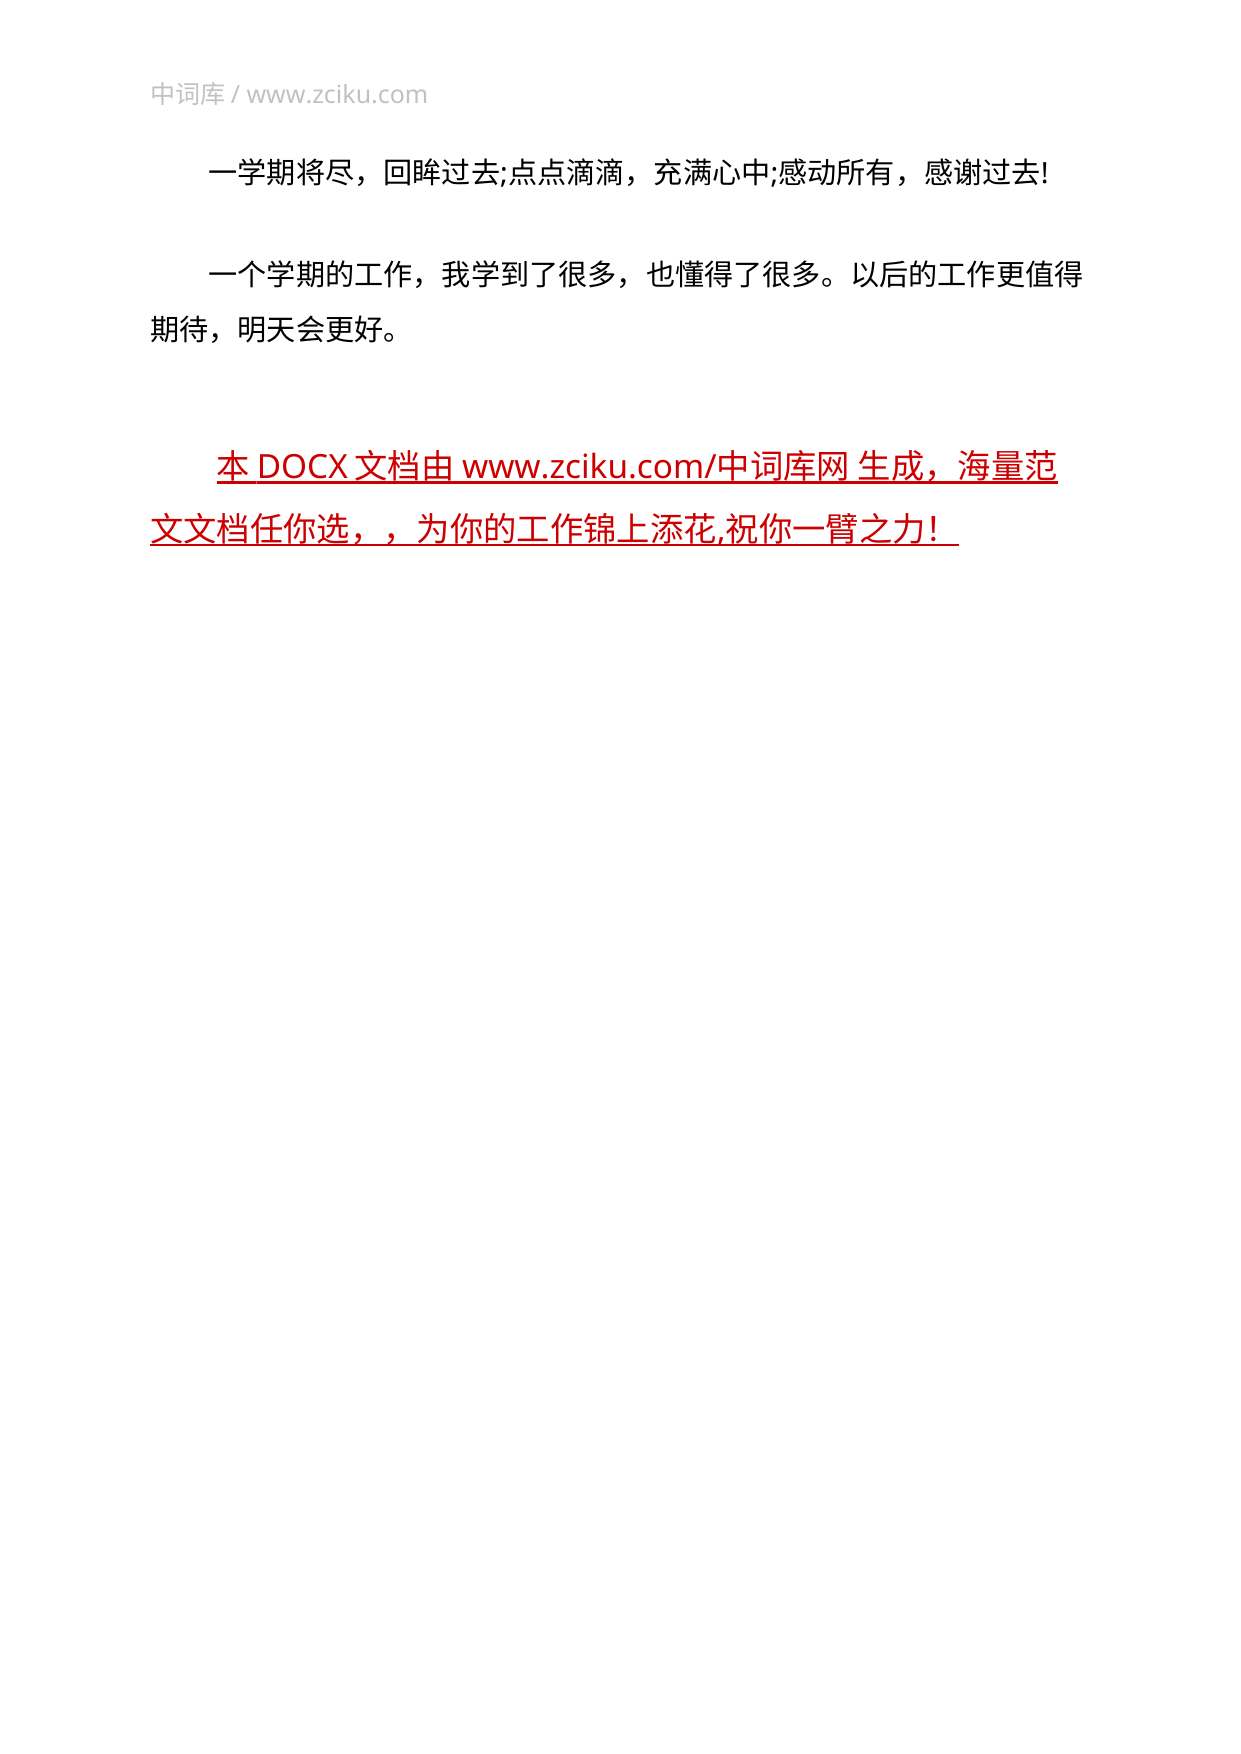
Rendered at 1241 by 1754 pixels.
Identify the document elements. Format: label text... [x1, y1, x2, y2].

text 一学期将尽，回眸过去;点点滴滴，充满心中;感动所有，感谢过去! [150, 150, 1090, 192]
text 本DOCX文档由 www.zciku.com/中词库网 生成，海量范文文档任你选，，为你的工作锦上添花,祝你一臂之力！ [150, 440, 1090, 551]
text 一个学期的工作，我学到了很多，也懂得了很多。以后的工作更值得期待，明天会更好。 [150, 252, 1090, 349]
